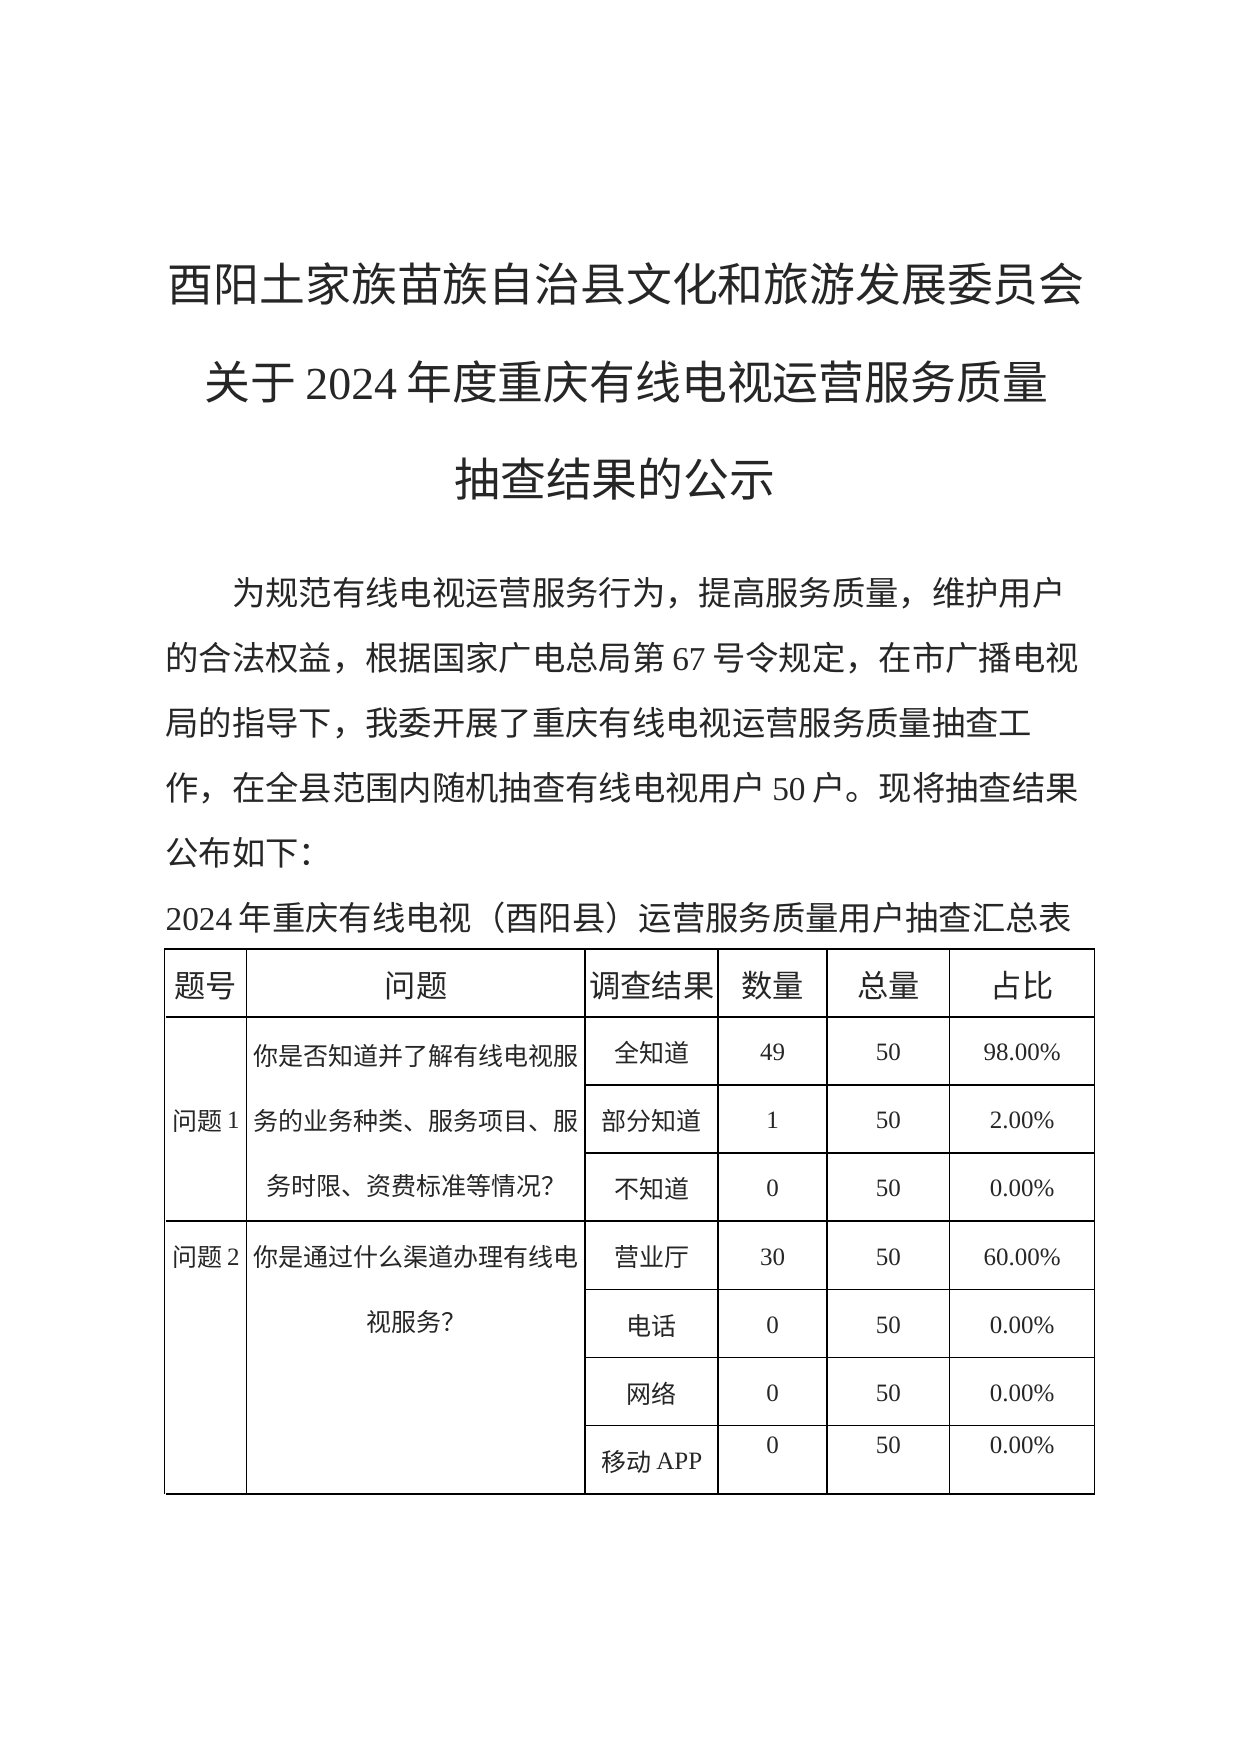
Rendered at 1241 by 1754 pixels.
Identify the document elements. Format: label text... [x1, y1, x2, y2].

table_cell 营业厅 [586, 1222, 717, 1288]
table_cell 49 [719, 1018, 826, 1084]
table_cell 1 [719, 1086, 826, 1152]
table_cell 0 [719, 1358, 826, 1425]
table_header 数量 [719, 950, 826, 1016]
table_cell 移动APP [586, 1426, 717, 1493]
table_cell 50 [828, 1222, 949, 1288]
table_cell 全知道 [586, 1018, 717, 1084]
table_header 题号 [165, 950, 246, 1016]
table_cell 不知道 [586, 1154, 717, 1220]
table_cell 你是通过什么渠道办理有线电视服务？ [247, 1222, 584, 1493]
table_cell 你是否知道并了解有线电视服务的业务种类、服务项目、服务时限、资费标准等情况？ [247, 1018, 584, 1220]
table_cell 50 [828, 1018, 949, 1084]
table_header 占比 [950, 950, 1094, 1016]
table_cell 部分知道 [586, 1086, 717, 1152]
table_header 调查结果 [586, 950, 717, 1016]
table_cell 0 [719, 1290, 826, 1357]
table_cell 50 [828, 1426, 949, 1493]
table_cell 电话 [586, 1290, 717, 1357]
table_cell 0.00% [950, 1290, 1094, 1357]
table_cell 0.00% [950, 1426, 1094, 1493]
table_header 问题 [247, 950, 584, 1016]
table_cell 网络 [586, 1358, 717, 1425]
text 关于2024年度重庆有线电视运营服务质量 [165, 330, 1087, 428]
text 抽查结果的公示 [165, 428, 1087, 525]
table_cell 0 [719, 1426, 826, 1493]
text 酉阳土家族苗族自治县文化和旅游发展委员会 [165, 233, 1087, 330]
table_cell 30 [719, 1222, 826, 1288]
table_cell 2.00% [950, 1086, 1094, 1152]
table_cell 问题1 [165, 1017, 246, 1220]
table_cell 0 [719, 1154, 826, 1220]
text 为规范有线电视运营服务行为，提高服务质量，维护用户的合法权益，根据国家广电总局第67号令规定，在市广播电视局的指导下，我委开展了重庆有线电视运营服务质量抽查工作，在全县范围内随机抽查有线电视用户50户。现将抽查结果公布如下： [165, 558, 1087, 883]
table_cell 50 [828, 1358, 949, 1425]
table_cell 50 [828, 1086, 949, 1152]
table_cell 98.00% [950, 1018, 1094, 1084]
table_cell 0.00% [950, 1154, 1094, 1220]
table_cell 60.00% [950, 1222, 1094, 1288]
table_cell 0.00% [950, 1358, 1094, 1425]
table_cell 问题2 [165, 1221, 246, 1493]
table_cell 50 [828, 1154, 949, 1220]
table_header 总量 [828, 950, 949, 1016]
table_cell 50 [828, 1290, 949, 1357]
text 2024年重庆有线电视（酉阳县）运营服务质量用户抽查汇总表 [165, 883, 1087, 948]
